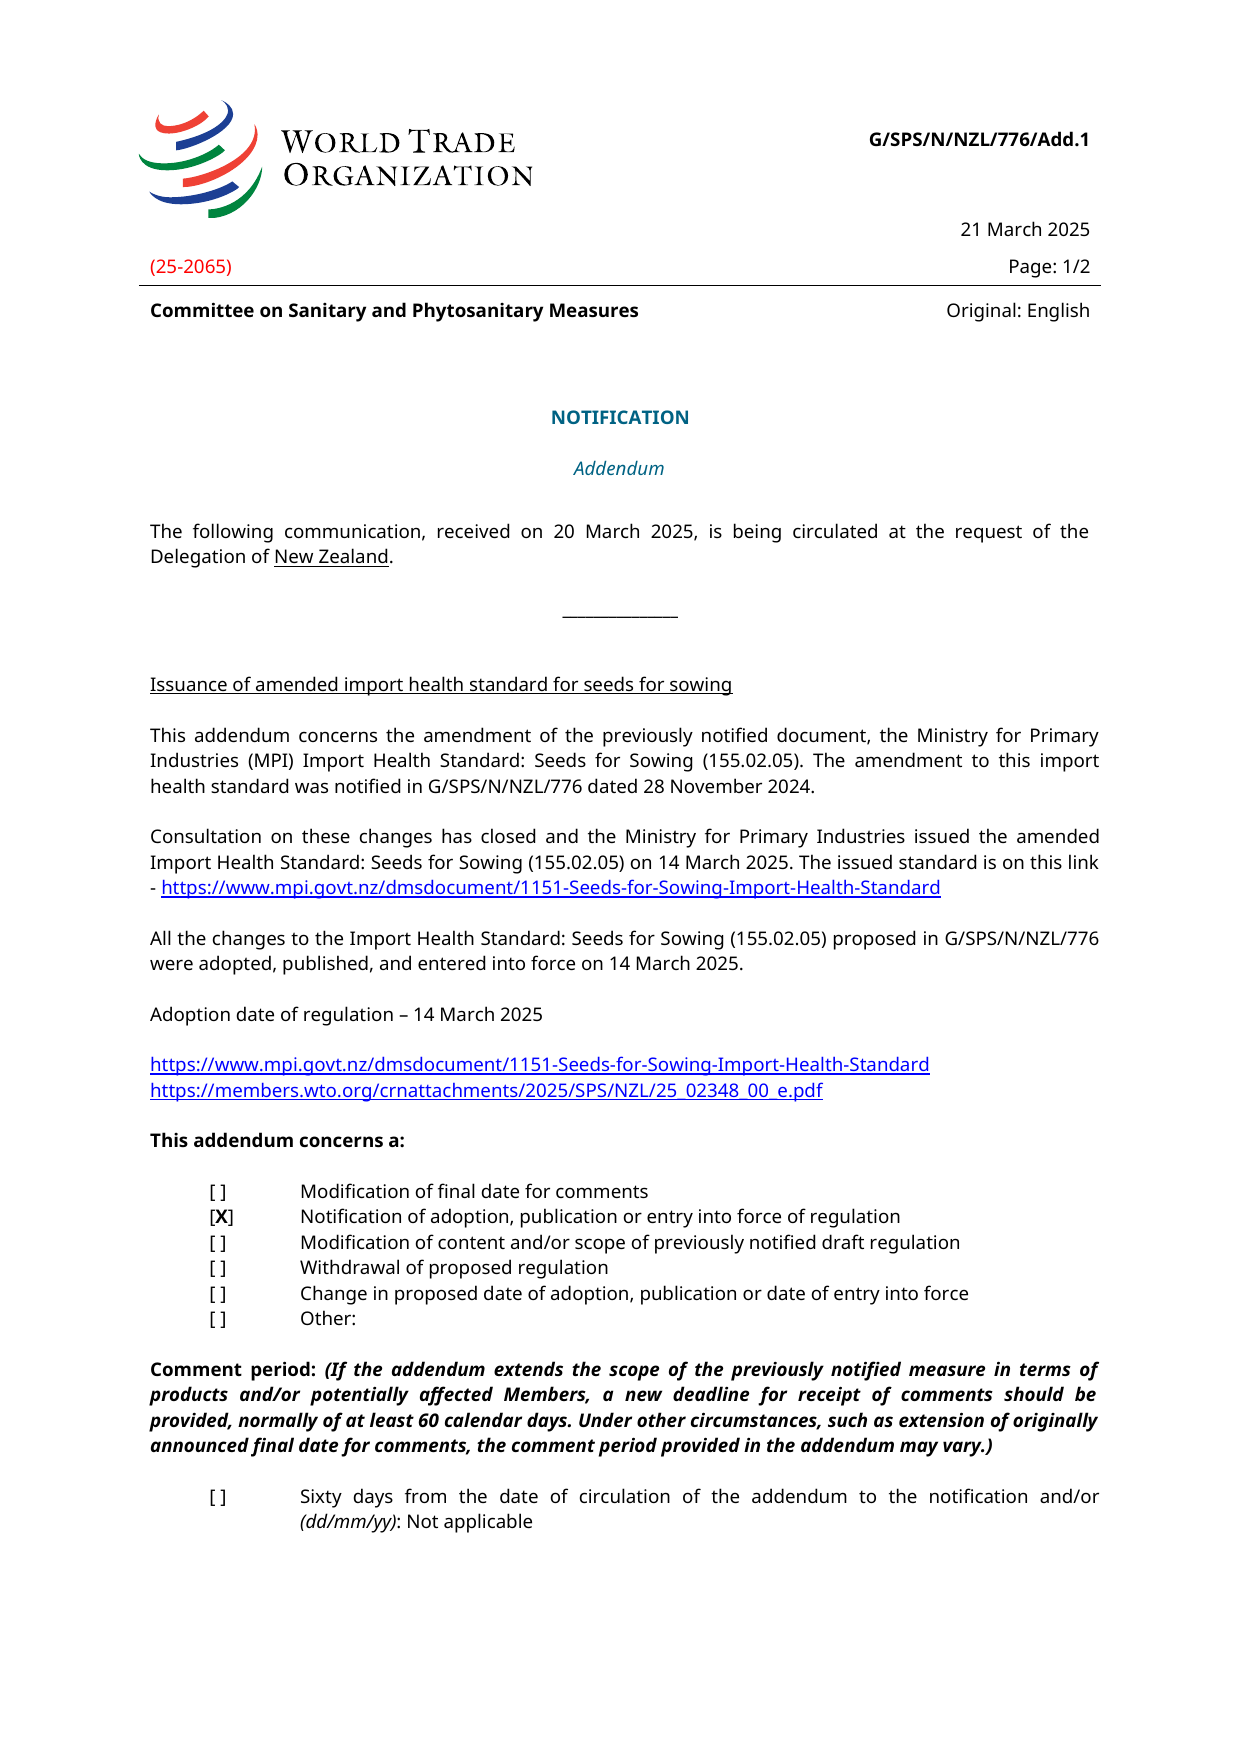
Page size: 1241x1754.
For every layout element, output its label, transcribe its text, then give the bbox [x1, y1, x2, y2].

table_cell This addendum concerns the amendment of the previously notified document, the Ministry for Primary Industries (MPI) Import Health Standard: Seeds for Sowing (155.02.05). The amendment to this import health standard was notified in G/SPS/N/NZL/776 dated 28 November 2024. Consultation on these changes has closed and the Ministry for Primary Industries issued the amended Import Health Standard: Seeds for Sowing (155.02.05) on 14 March 2025. The issued standard is on this link - https://www.mpi.govt.nz/dmsdocument/1151-Seeds-for-Sowing-Import-Health-Standard All the changes to the Import Health Standard: Seeds for Sowing (155.02.05) proposed in G/SPS/N/NZL/776 were adopted, published, and entered into force on 14 March 2025. Adoption date of regulation – 14 March 2025 https://www.mpi.govt.nz/dmsdocument/1151-Seeds-for-Sowing-Import-Health-Standard https://members.wto.org/crnattachments/2025/SPS/NZL/25_02348_00_e.pdf [150, 722, 1113, 1128]
table_cell [ ] Withdrawal of proposed regulation [150, 1255, 1113, 1280]
table_cell [ ] Modification of content and/or scope of previously notified draft regulation [150, 1229, 1113, 1255]
table_cell [X] Notification of adoption, publication or entry into force of regulation [150, 1204, 1113, 1229]
table_header Issuance of amended import health standard for seeds for sowing [150, 671, 1113, 722]
title NOTIFICATION [150, 405, 1090, 430]
table_cell [ ] Sixty days from the date of circulation of the addendum to the notification and/or (dd/mm/yy): Not applicable [150, 1483, 1113, 1559]
table_cell [ ] Change in proposed date of adoption, publication or date of entry into force [150, 1280, 1113, 1306]
table_cell [ ] Other: [150, 1306, 1113, 1356]
text The following communication, received on 20 March 2025, is being circulated at the request of the Delegation of New Zealand. [150, 518, 1090, 569]
table_cell Comment period: (If the addendum extends the scope of the previously notified measure in terms of products and/or potentially affected Members, a new deadline for receipt of comments should be provided, normally of at least 60 calendar days. Under other circumstances, such as extension of originally announced final date for comments, the comment period provided in the addendum may vary.) [150, 1356, 1113, 1483]
table_cell This addendum concerns a: [150, 1128, 1113, 1178]
title Addendum [150, 455, 1090, 481]
text _______________ [150, 595, 1090, 620]
table_cell [ ] Modification of final date for comments [150, 1178, 1113, 1204]
